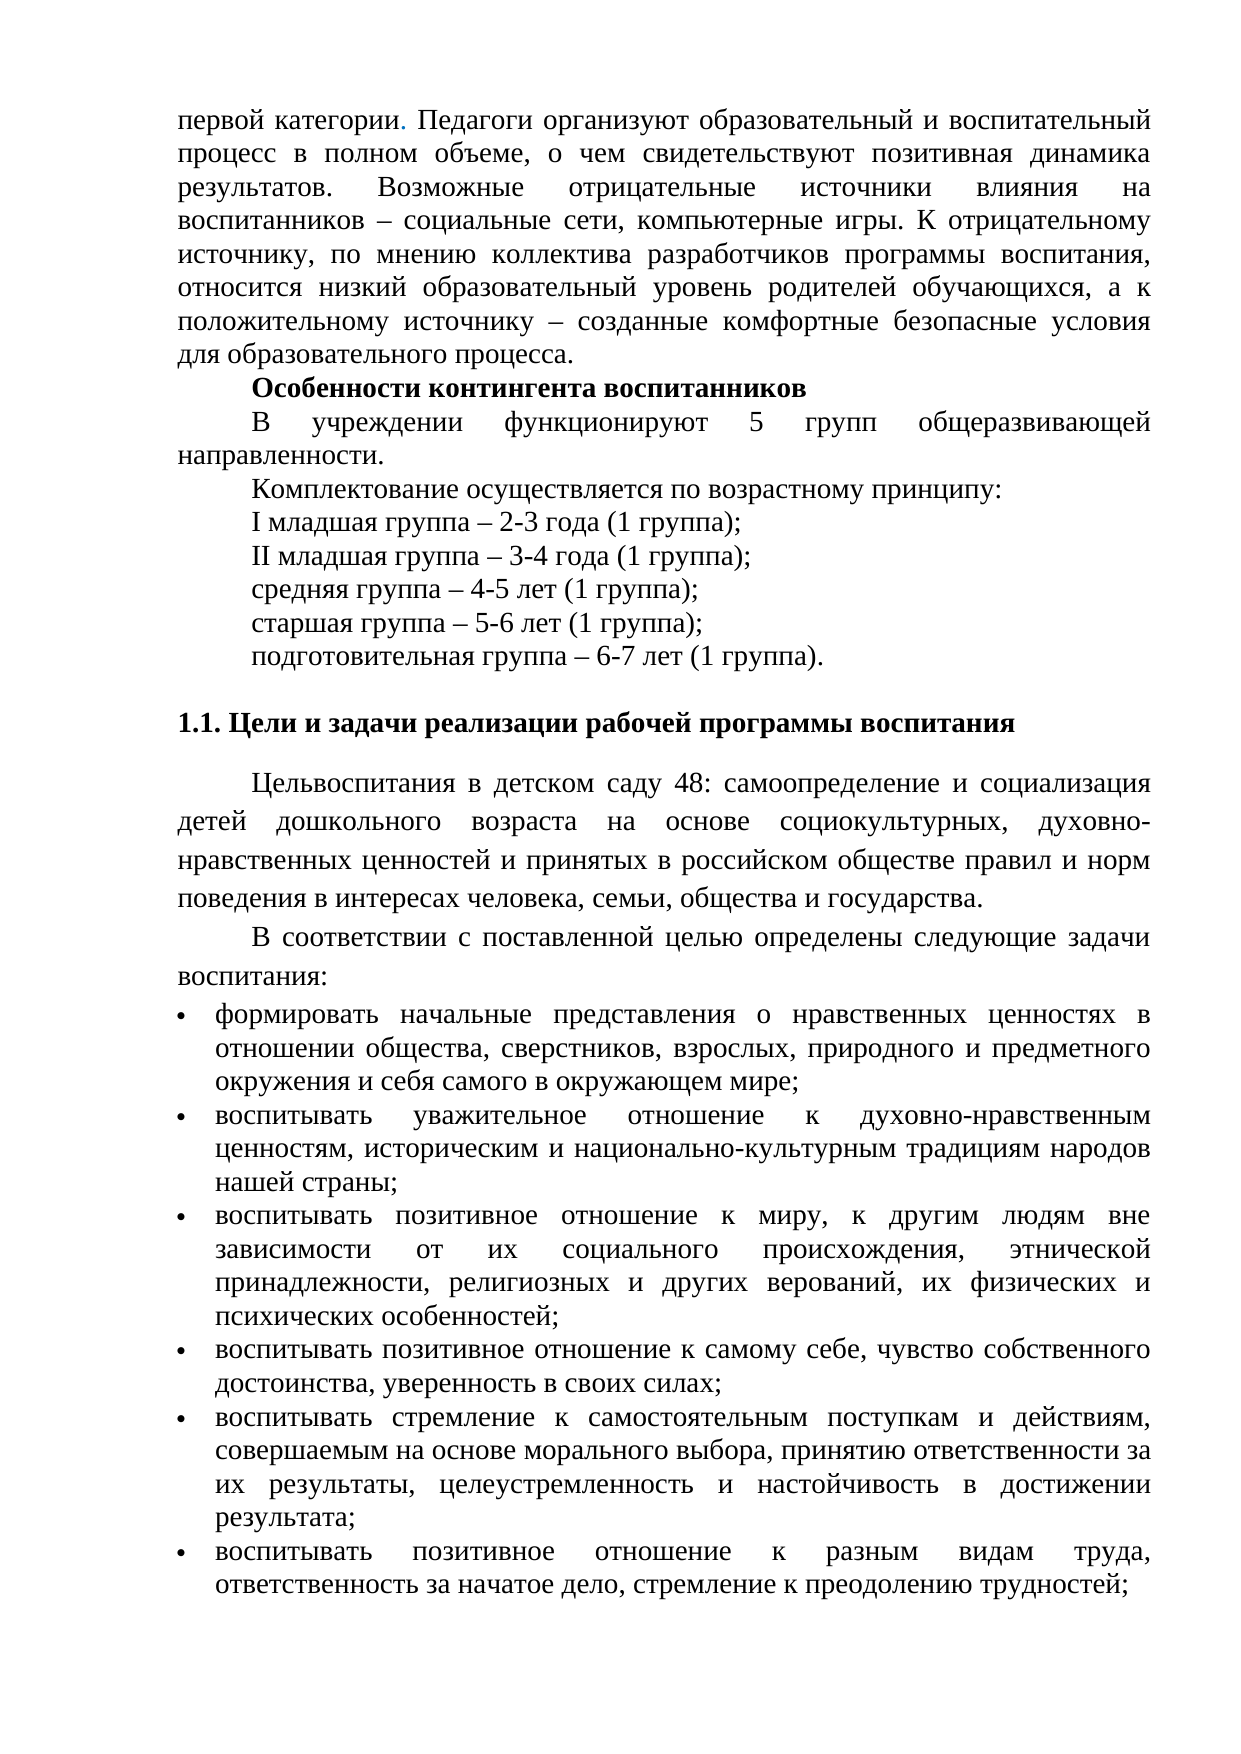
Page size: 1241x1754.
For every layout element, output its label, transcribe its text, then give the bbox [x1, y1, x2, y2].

text Особенности контингента воспитанников [177, 370, 1152, 404]
text В соответствии с поставленной целью определены следующие задачи воспитания: [177, 919, 1152, 991]
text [177, 102, 1152, 370]
list формировать начальные представления о нравственных ценностях в отношении общества, сверстников, взрослых, природного и предметного окружения и себя самого в окружающем мире; [177, 996, 1152, 1097]
text старшая группа – 5-6 лет (1 группа); [177, 605, 1152, 638]
list воспитывать позитивное отношение к разным видам труда, ответственность за начатое дело, стремление к преодолению трудностей; [177, 1533, 1152, 1600]
list воспитывать стремление к самостоятельным поступкам и действиям, совершаемым на основе морального выбора, принятию ответственности за их результаты, целеустремленность и настойчивость в достижении результата; [177, 1399, 1152, 1533]
text 1.1. Цели и задачи реализации рабочей программы воспитания [177, 706, 1152, 739]
text подготовительная группа – 6-7 лет (1 группа). [177, 638, 1152, 672]
text Цельвоспитания в детском саду 48: самоопределение и социализация детей дошкольного возраста на основе социокультурных, духовно-нравственных ценностей и принятых в российском обществе правил и норм поведения в интересах человека, семьи, общества и государства. [177, 765, 1152, 914]
text В учреждении функционируют 5 групп общеразвивающей направленности. [177, 404, 1152, 471]
list воспитывать позитивное отношение к миру, к другим людям вне зависимости от их социального происхождения, этнической принадлежности, религиозных и других верований, их физических и психических особенностей; [177, 1197, 1152, 1332]
text Комплектование осуществляется по возрастному принципу: [177, 471, 1152, 504]
list воспитывать уважительное отношение к духовно-нравственным ценностям, историческим и национально-культурным традициям народов нашей страны; [177, 1097, 1152, 1197]
text I младшая группа – 2-3 года (1 группа); [177, 504, 1152, 538]
text средняя группа – 4-5 лет (1 группа); [177, 571, 1152, 605]
text II младшая группа – 3-4 года (1 группа); [177, 538, 1152, 571]
list воспитывать позитивное отношение к самому себе, чувство собственного достоинства, уверенность в своих силах; [177, 1332, 1152, 1399]
